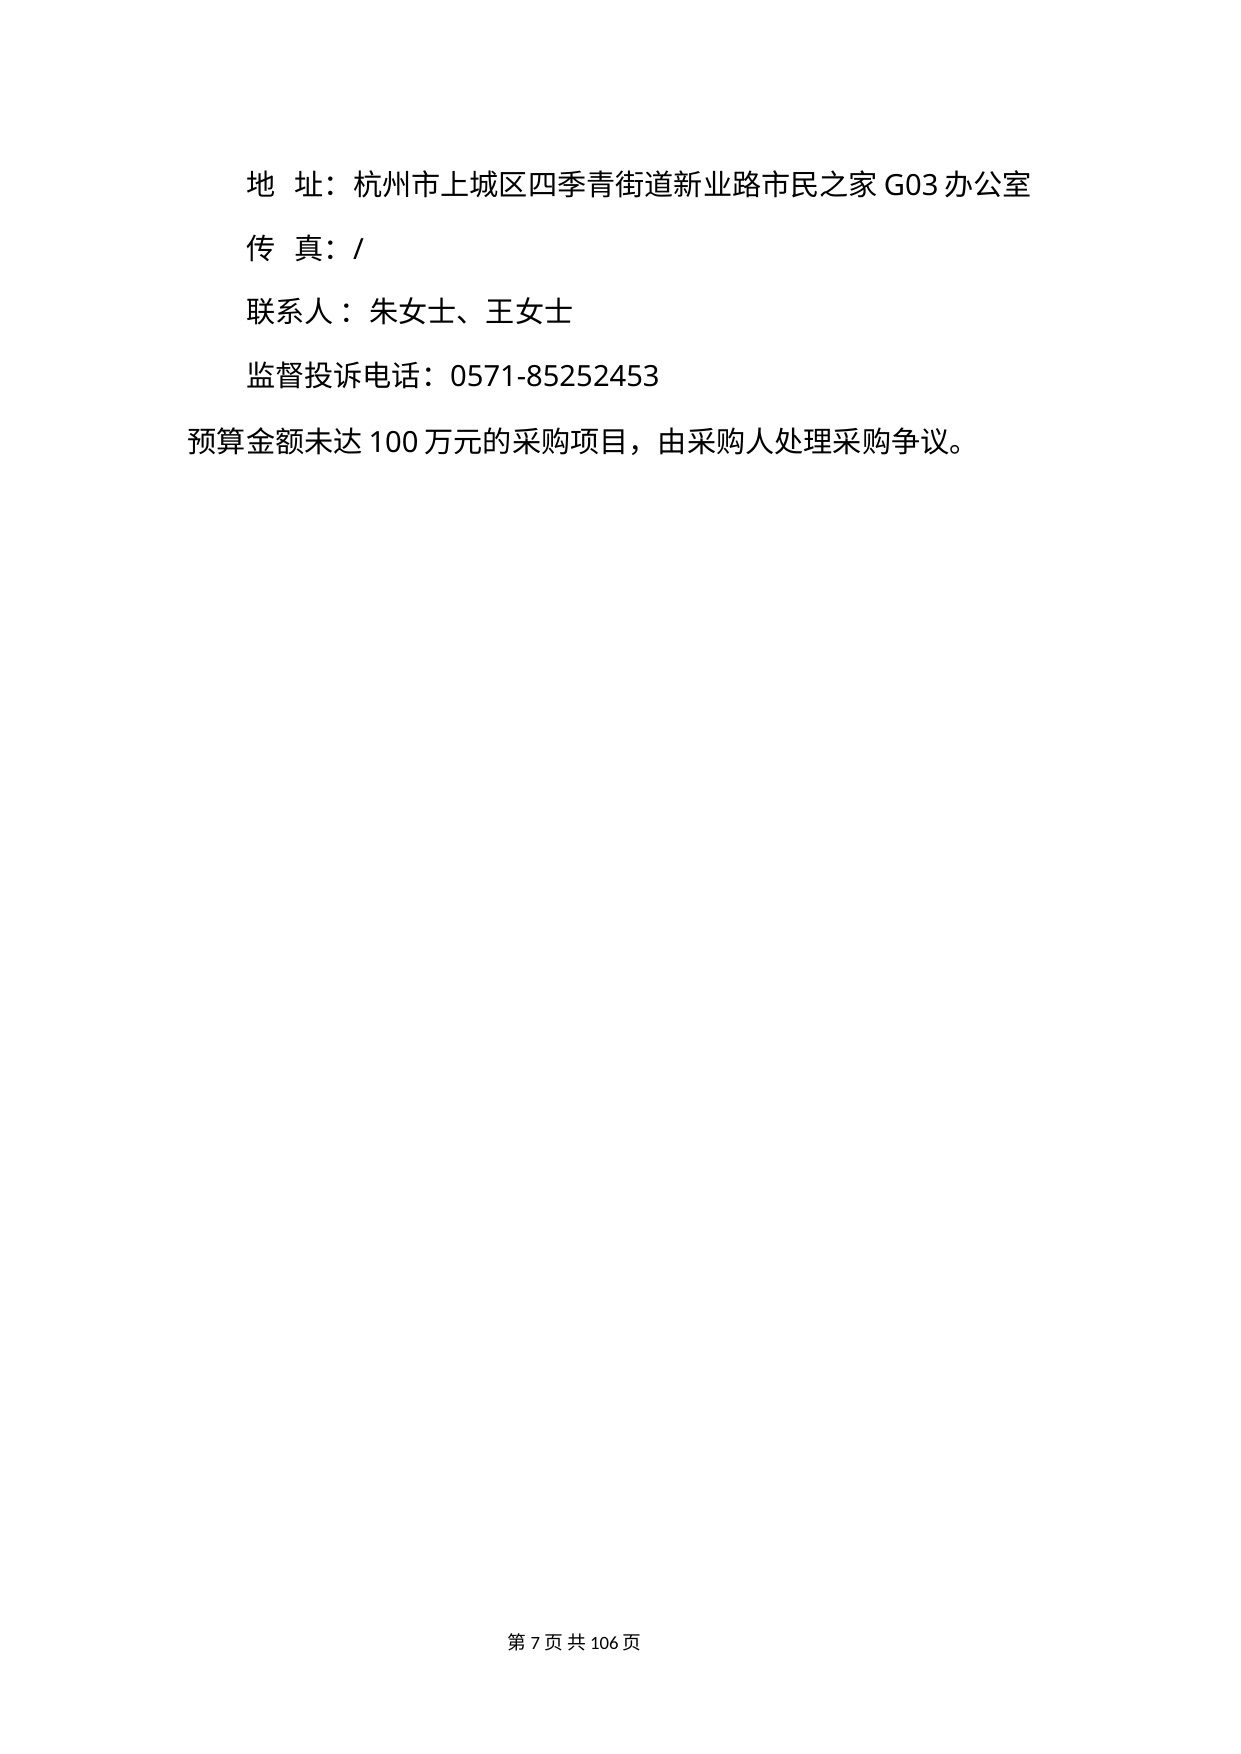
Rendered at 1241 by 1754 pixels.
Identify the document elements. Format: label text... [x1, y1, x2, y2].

text 地 址：杭州市上城区四季青街道新业路市民之家G03办公室 [187, 162, 1053, 204]
text 联系人 ：朱女士、王女士 [187, 289, 1053, 331]
text 预算金额未达100万元的采购项目，由采购人处理采购争议。 [187, 416, 1053, 462]
text 监督投诉电话：0571-85252453 [187, 352, 1053, 395]
text 传 真：/ [187, 226, 1053, 268]
